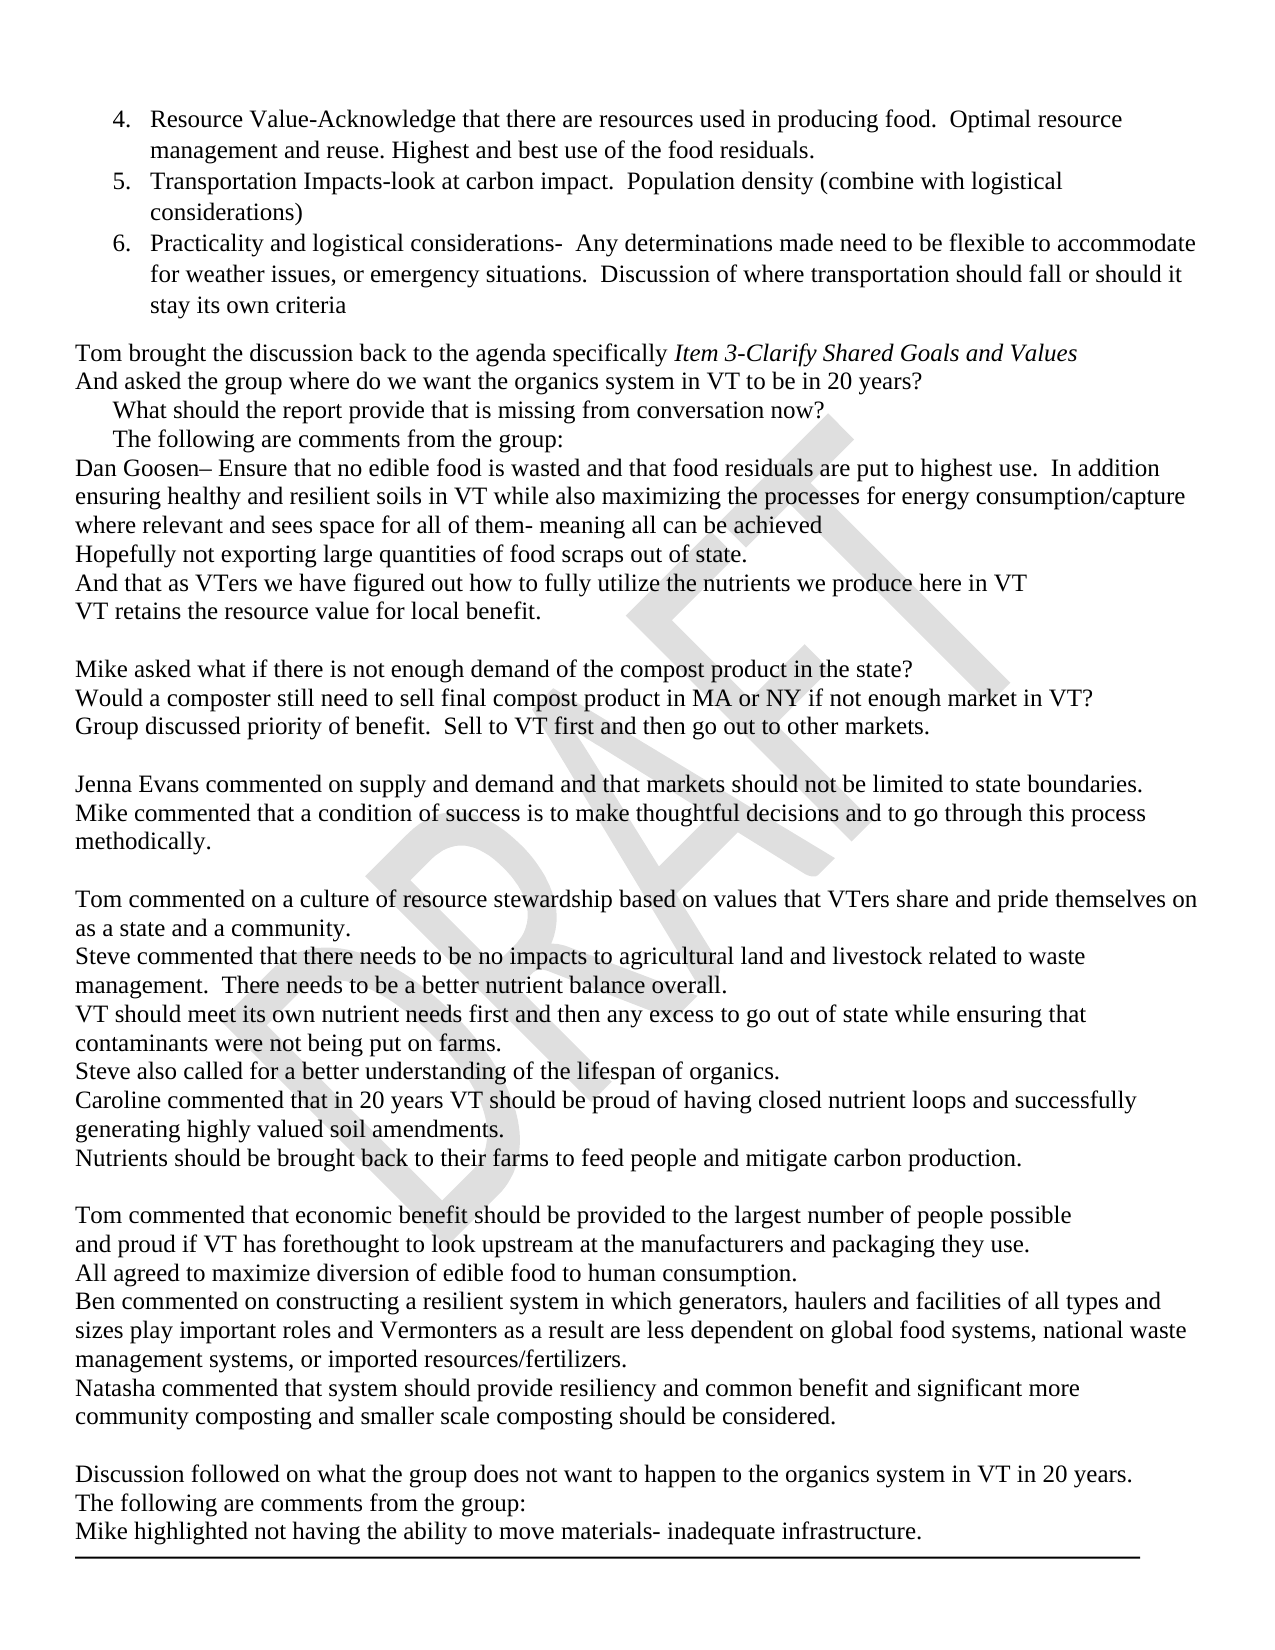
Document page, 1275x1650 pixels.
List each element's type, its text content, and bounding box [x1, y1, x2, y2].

text Dan Goosen– Ensure that no edible food is wasted and that food residuals are put to highest use. In addition ensuring healthy and resilient soils in VT while also maximizing the processes for energy consumption/capture where relevant and sees space for all of them- meaning all can be achieved [75, 453, 1200, 539]
text Would a composter still need to sell final compost product in MA or NY if not enough market in VT? [75, 683, 1200, 711]
text Discussion followed on what the group does not want to happen to the organics system in VT in 20 years. [75, 1459, 1200, 1488]
text Caroline commented that in 20 years VT should be proud of having closed nutrient loops and successfully generating highly valued soil amendments. [75, 1085, 1200, 1143]
text Steve also called for a better understanding of the lifespan of organics. [75, 1056, 1200, 1085]
text The following are comments from the group: [75, 424, 1200, 453]
text Ben commented on constructing a resilient system in which generators, haulers and facilities of all types and sizes play important roles and Vermonters as a result are less dependent on global food systems, national waste management systems, or imported resources/fertilizers. [75, 1286, 1200, 1373]
text Jenna Evans commented on supply and demand and that markets should not be limited to state boundaries. [75, 769, 1200, 798]
text The following are comments from the group: [75, 1488, 1200, 1516]
text What should the report provide that is missing from conversation now? [75, 395, 1200, 424]
text Group discussed priority of benefit. Sell to VT first and then go out to other markets. [75, 711, 1200, 740]
text Tom commented on a culture of resource stewardship based on values that VTers share and pride themselves on as a state and a community. [75, 884, 1200, 941]
text Mike asked what if there is not enough demand of the compost product in the state? [75, 654, 1200, 683]
text Nutrients should be brought back to their farms to feed people and mitigate carbon production. [75, 1143, 1200, 1171]
text Steve commented that there needs to be no impacts to agricultural land and livestock related to waste management. There needs to be a better nutrient balance overall. [75, 941, 1200, 999]
text Natasha commented that system should provide resiliency and common benefit and significant more community composting and smaller scale composting should be considered. [75, 1373, 1200, 1430]
text Mike commented that a condition of success is to make thoughtful decisions and to go through this process methodically. [75, 798, 1200, 855]
text Mike highlighted not having the ability to move materials- inadequate infrastructure. [75, 1516, 1200, 1545]
text Tom brought the discussion back to the agenda specifically Item 3-Clarify Shared Goals and Values [75, 338, 1200, 366]
text And that as VTers we have figured out how to fully utilize the nutrients we produce here in VT [75, 568, 1200, 596]
text Hopefully not exporting large quantities of food scraps out of state. [75, 539, 1200, 568]
text and proud if VT has forethought to look upstream at the manufacturers and packaging they use. [75, 1229, 1200, 1258]
text Tom commented that economic benefit should be provided to the largest number of people possible [75, 1200, 1200, 1229]
list Transportation Impacts-look at carbon impact. Population density (combine with logistical considerations) [112, 166, 1200, 226]
text VT should meet its own nutrient needs first and then any excess to go out of state while ensuring that contaminants were not being put on farms. [75, 999, 1200, 1056]
text All agreed to maximize diversion of edible food to human consumption. [75, 1258, 1200, 1286]
text VT retains the resource value for local benefit. [75, 596, 1200, 625]
list Resource Value-Acknowledge that there are resources used in producing food. Optimal resource management and reuse. Highest and best use of the food residuals. [112, 104, 1200, 163]
text And asked the group where do we want the organics system in VT to be in 20 years? [75, 366, 1200, 395]
list Practicality and logistical considerations- Any determinations made need to be flexible to accommodate for weather issues, or emergency situations. Discussion of where transportation should fall or should it stay its own criteria [112, 228, 1200, 319]
